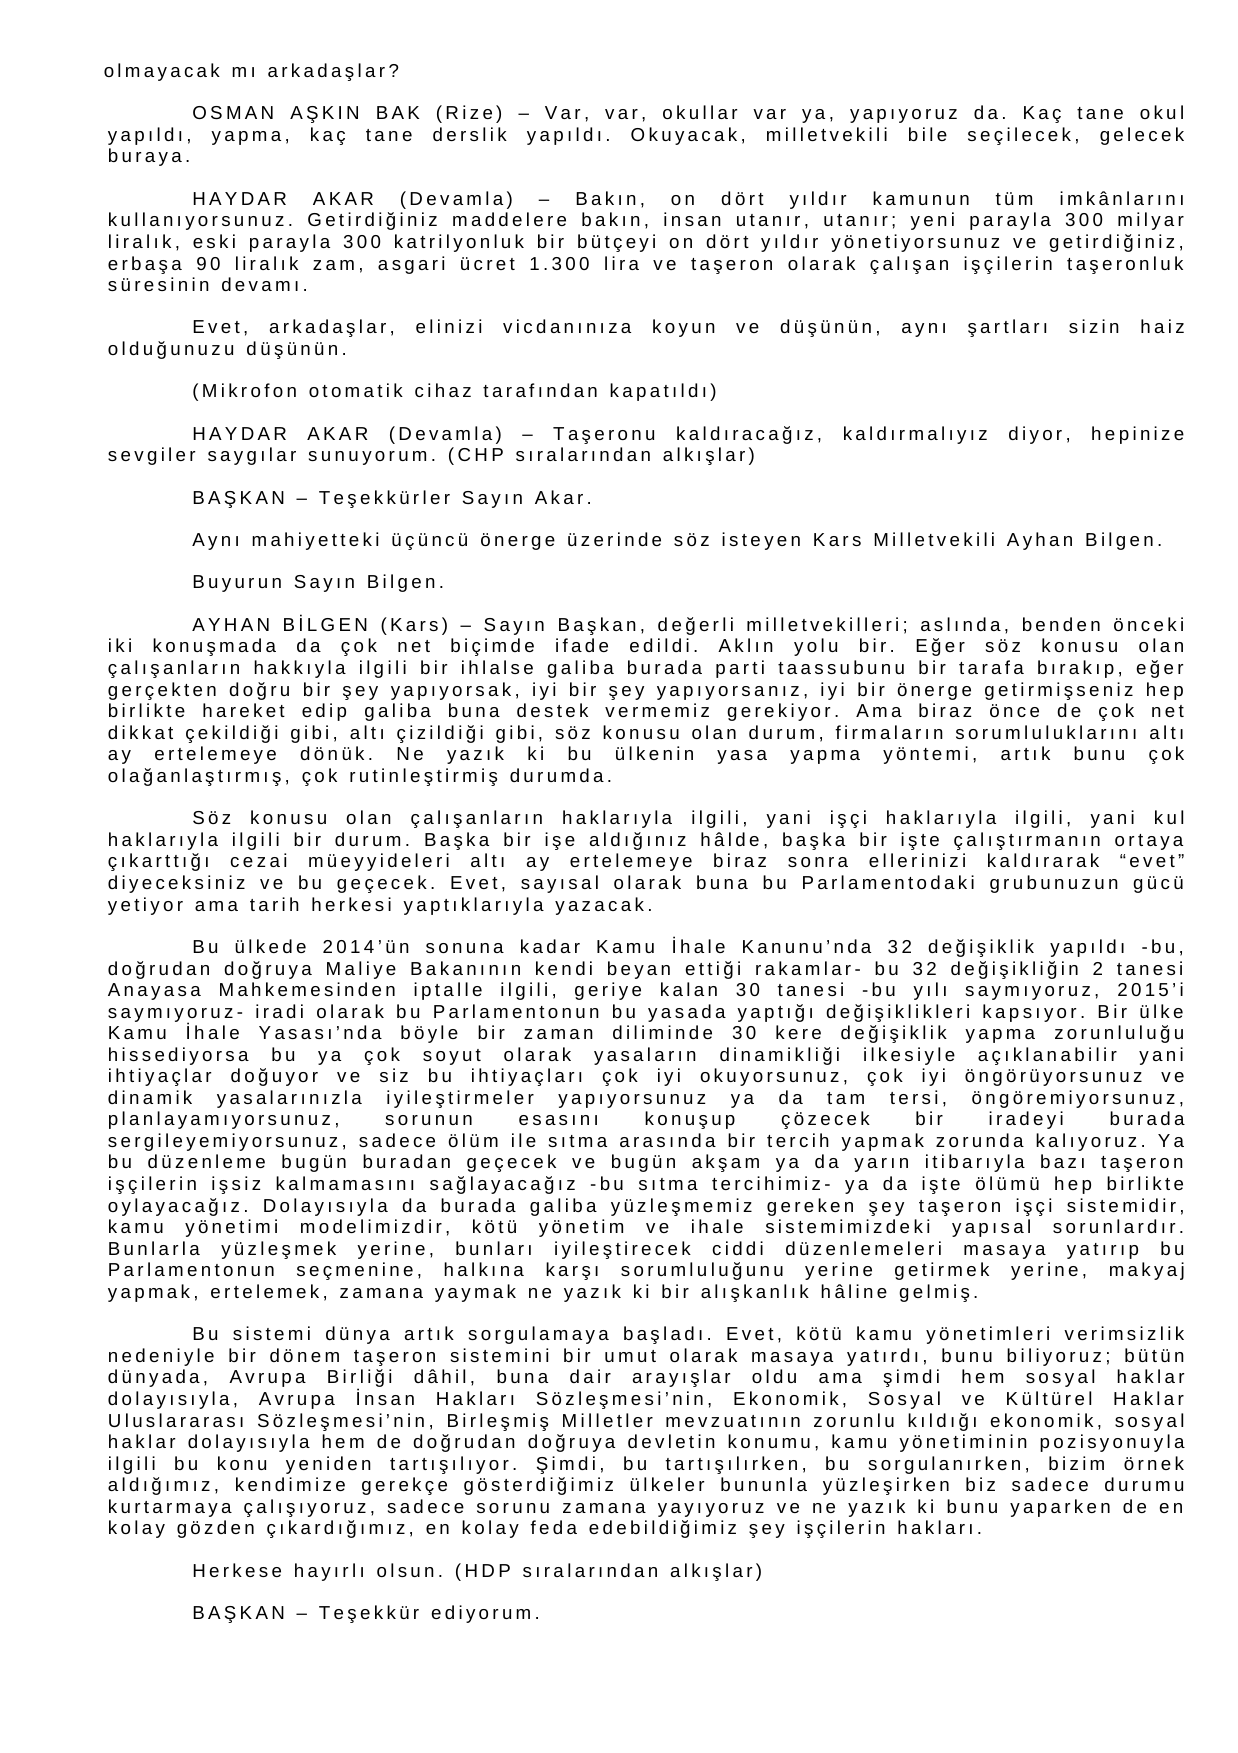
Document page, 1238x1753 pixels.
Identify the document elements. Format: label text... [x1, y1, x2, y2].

text Aynı mahiyetteki üçüncü önerge üzerinde söz isteyen Kars Milletvekili Ayhan Bilgen. [108, 529, 1186, 551]
text Evet, arkadaşlar, elinizi vicdanınıza koyun ve düşünün, aynı şartları sizin haiz olduğunuzu düşünün. [108, 316, 1186, 359]
text Söz konusu olan çalışanların haklarıyla ilgili, yani işçi haklarıyla ilgili, yani kul haklarıyla ilgili bir durum. Başka bir işe aldığınız hâlde, başka bir işte çalıştırmanın ortaya çıkarttığı cezai müeyyideleri altı ay ertelemeye biraz sonra ellerinizi kaldırarak “evet” diyeceksiniz ve bu geçecek. Evet, sayısal olarak buna bu Parlamentodaki grubunuzun gücü yetiyor ama tarih herkesi yaptıklarıyla yazacak. [108, 807, 1186, 915]
text BAŞKAN – Teşekkürler Sayın Akar. [108, 487, 1186, 508]
text AYHAN BİLGEN (Kars) – Sayın Başkan, değerli milletvekilleri; aslında, benden önceki iki konuşmada da çok net biçimde ifade edildi. Aklın yolu bir. Eğer söz konusu olan çalışanların hakkıyla ilgili bir ihlalse galiba burada parti taassubunu bir tarafa bırakıp, eğer gerçekten doğru bir şey yapıyorsak, iyi bir şey yapıyorsanız, iyi bir önerge getirmişseniz hep birlikte hareket edip galiba buna destek vermemiz gerekiyor. Ama biraz önce de çok net dikkat çekildiği gibi, altı çizildiği gibi, söz konusu olan durum, firmaların sorumluluklarını altı ay ertelemeye dönük. Ne yazık ki bu ülkenin yasa yapma yöntemi, artık bunu çok olağanlaştırmış, çok rutinleştirmiş durumda. [108, 614, 1186, 786]
text HAYDAR AKAR (Devamla) – Bakın, on dört yıldır kamunun tüm imkânlarını kullanıyorsunuz. Getirdiğiniz maddelere bakın, insan utanır, utanır; yeni parayla 300 milyar liralık, eski parayla 300 katrilyonluk bir bütçeyi on dört yıldır yönetiyorsunuz ve getirdiğiniz, erbaşa 90 liralık zam, asgari ücret 1.300 lira ve taşeron olarak çalışan işçilerin taşeronluk süresinin devamı. [108, 188, 1186, 295]
text Bu ülkede 2014’ün sonuna kadar Kamu İhale Kanunu’nda 32 değişiklik yapıldı -bu, doğrudan doğruya Maliye Bakanının kendi beyan ettiği rakamlar- bu 32 değişikliğin 2 tanesi Anayasa Mahkemesinden iptalle ilgili, geriye kalan 30 tanesi -bu yılı saymıyoruz, 2015’i saymıyoruz- iradi olarak bu Parlamentonun bu yasada yaptığı değişiklikleri kapsıyor. Bir ülke Kamu İhale Yasası’nda böyle bir zaman diliminde 30 kere değişiklik yapma zorunluluğu hissediyorsa bu ya çok soyut olarak yasaların dinamikliği ilkesiyle açıklanabilir yani ihtiyaçlar doğuyor ve siz bu ihtiyaçları çok iyi okuyorsunuz, çok iyi öngörüyorsunuz ve dinamik yasalarınızla iyileştirmeler yapıyorsunuz ya da tam tersi, öngöremiyorsunuz, planlayamıyorsunuz, sorunun esasını konuşup çözecek bir iradeyi burada sergileyemiyorsunuz, sadece ölüm ile sıtma arasında bir tercih yapmak zorunda kalıyoruz. Ya bu düzenleme bugün buradan geçecek ve bugün akşam ya da yarın itibarıyla bazı taşeron işçilerin işsiz kalmamasını sağlayacağız -bu sıtma tercihimiz- ya da işte ölümü hep birlikte oylayacağız. Dolayısıyla da burada galiba yüzleşmemiz gereken şey taşeron işçi sistemidir, kamu yönetimi modelimizdir, kötü yönetim ve ihale sistemimizdeki yapısal sorunlardır. Bunlarla yüzleşmek yerine, bunları iyileştirecek ciddi düzenlemeleri masaya yatırıp bu Parlamentonun seçmenine, halkına karşı sorumluluğunu yerine getirmek yerine, makyaj yapmak, ertelemek, zamana yaymak ne yazık ki bir alışkanlık hâline gelmiş. [108, 936, 1186, 1302]
text Bu sistemi dünya artık sorgulamaya başladı. Evet, kötü kamu yönetimleri verimsizlik nedeniyle bir dönem taşeron sistemini bir umut olarak masaya yatırdı, bunu biliyoruz; bütün dünyada, Avrupa Birliği dâhil, buna dair arayışlar oldu ama şimdi hem sosyal haklar dolayısıyla, Avrupa İnsan Hakları Sözleşmesi’nin, Ekonomik, Sosyal ve Kültürel Haklar Uluslararası Sözleşmesi’nin, Birleşmiş Milletler mevzuatının zorunlu kıldığı ekonomik, sosyal haklar dolayısıyla hem de doğrudan doğruya devletin konumu, kamu yönetiminin pozisyonuyla ilgili bu konu yeniden tartışılıyor. Şimdi, bu tartışılırken, bu sorgulanırken, bizim örnek aldığımız, kendimize gerekçe gösterdiğimiz ülkeler bununla yüzleşirken biz sadece durumu kurtarmaya çalışıyoruz, sadece sorunu zamana yayıyoruz ve ne yazık ki bunu yaparken de en kolay gözden çıkardığımız, en kolay feda edebildiğimiz şey işçilerin hakları. [108, 1323, 1186, 1539]
text BAŞKAN – Teşekkür ediyorum. [108, 1602, 1186, 1623]
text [103, 60, 1186, 81]
text HAYDAR AKAR (Devamla) – Taşeronu kaldıracağız, kaldırmalıyız diyor, hepinize sevgiler saygılar sunuyorum. (CHP sıralarından alkışlar) [108, 423, 1186, 466]
text Herkese hayırlı olsun. (HDP sıralarından alkışlar) [108, 1559, 1186, 1581]
text Buyurun Sayın Bilgen. [108, 571, 1186, 593]
text (Mikrofon otomatik cihaz tarafından kapatıldı) [108, 380, 1186, 402]
text OSMAN AŞKIN BAK (Rize) – Var, var, okullar var ya, yapıyoruz da. Kaç tane okul yapıldı, yapma, kaç tane derslik yapıldı. Okuyacak, milletvekili bile seçilecek, gelecek buraya. [108, 102, 1186, 167]
